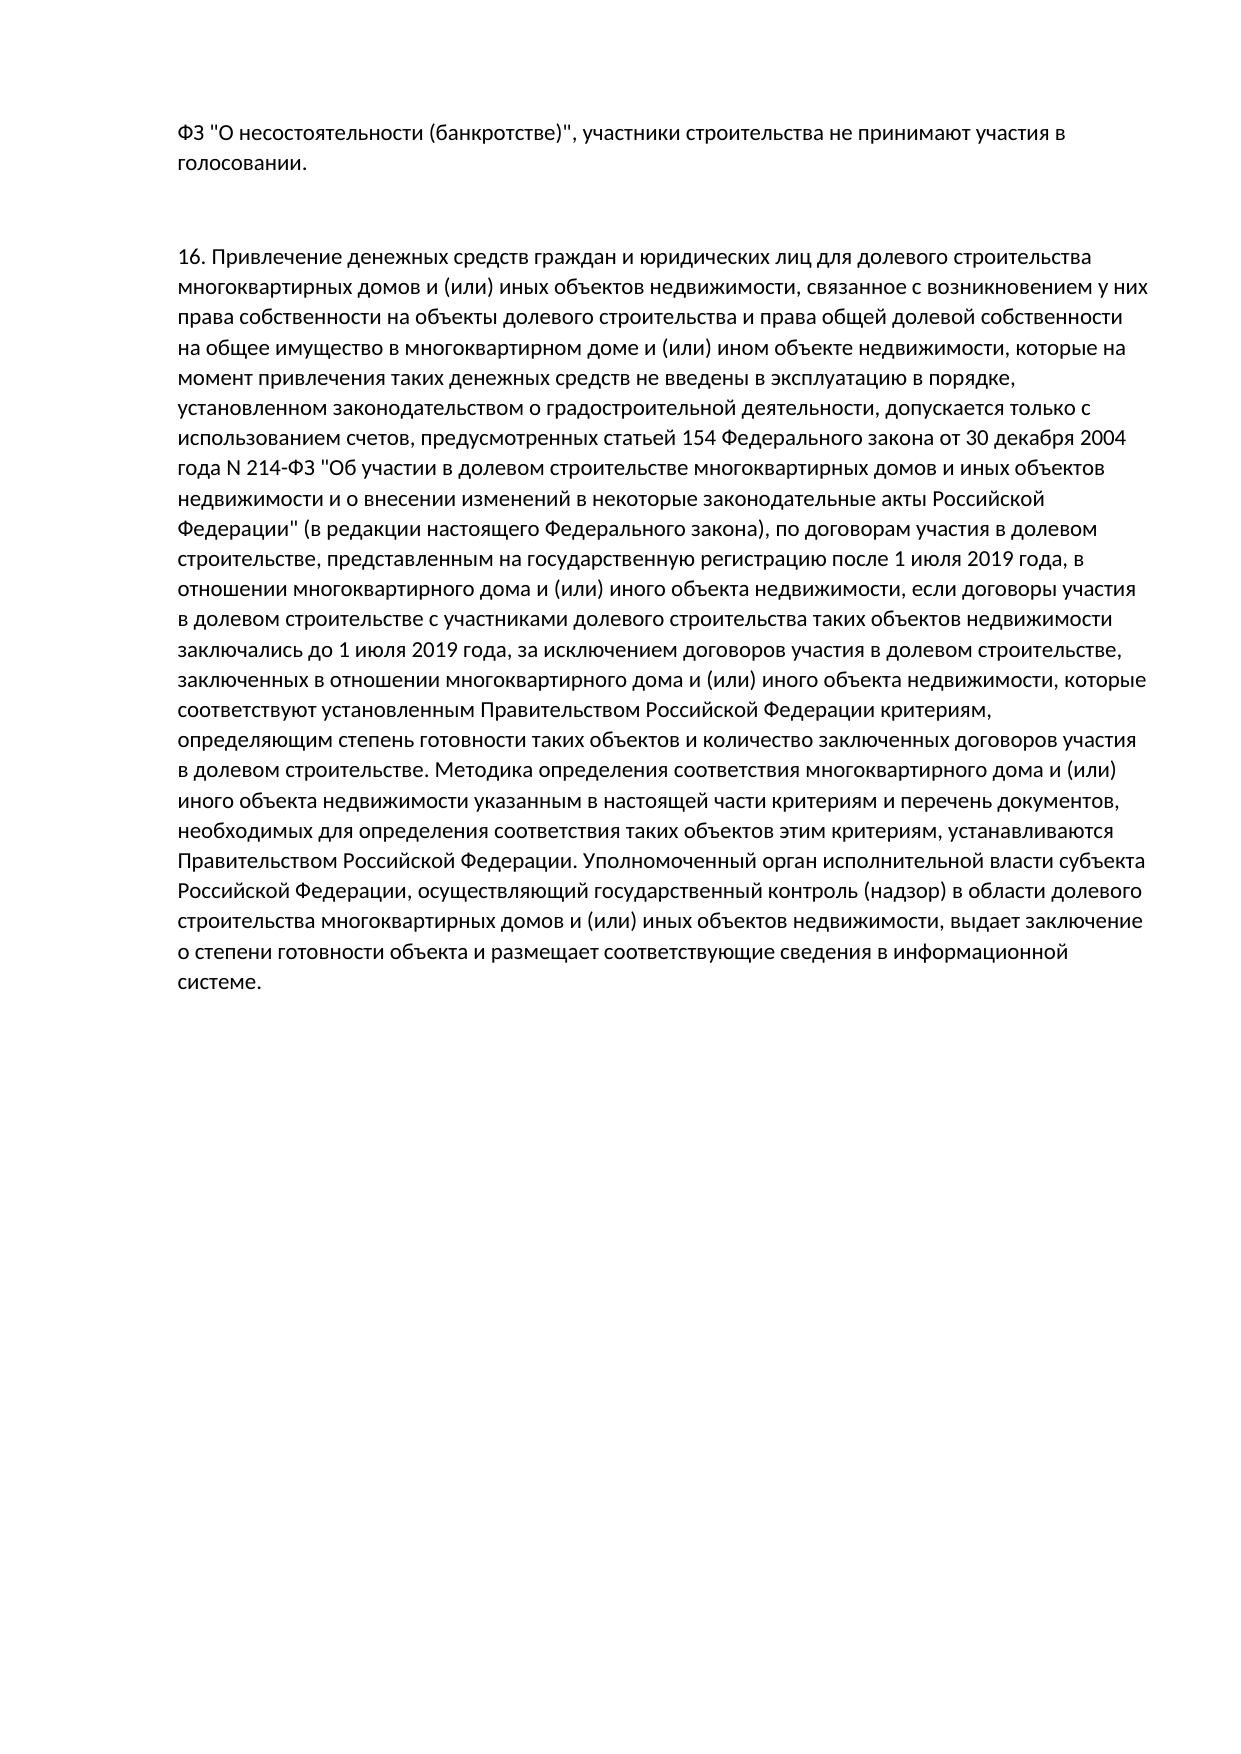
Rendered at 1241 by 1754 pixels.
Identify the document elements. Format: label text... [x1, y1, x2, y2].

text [177, 118, 1152, 176]
text 16. Привлечение денежных средств граждан и юридических лиц для долевого строительства многоквартирных домов и (или) иных объектов недвижимости, связанное с возникновением у них права собственности на объекты долевого строительства и права общей долевой собственности на общее имущество в многоквартирном доме и (или) ином объекте недвижимости, которые на момент привлечения таких денежных средств не введены в эксплуатацию в порядке, установленном законодательством о градостроительной деятельности, допускается только с использованием счетов, предусмотренных статьей 154 Федерального закона от 30 декабря 2004 года N 214-ФЗ "Об участии в долевом строительстве многоквартирных домов и иных объектов недвижимости и о внесении изменений в некоторые законодательные акты Российской Федерации" (в редакции настоящего Федерального закона), по договорам участия в долевом строительстве, представленным на государственную регистрацию после 1 июля 2019 года, в отношении многоквартирного дома и (или) иного объекта недвижимости, если договоры участия в долевом строительстве с участниками долевого строительства таких объектов недвижимости заключались до 1 июля 2019 года, за исключением договоров участия в долевом строительстве, заключенных в отношении многоквартирного дома и (или) иного объекта недвижимости, которые соответствуют установленным Правительством Российской Федерации критериям, определяющим степень готовности таких объектов и количество заключенных договоров участия в долевом строительстве. Методика определения соответствия многоквартирного дома и (или) иного объекта недвижимости указанным в настоящей части критериям и перечень документов, необходимых для определения соответствия таких объектов этим критериям, устанавливаются Правительством Российской Федерации. Уполномоченный орган исполнительной власти субъекта Российской Федерации, осуществляющий государственный контроль (надзор) в области долевого строительства многоквартирных домов и (или) иных объектов недвижимости, выдает заключение о степени готовности объекта и размещает соответствующие сведения в информационной системе. [177, 242, 1152, 995]
